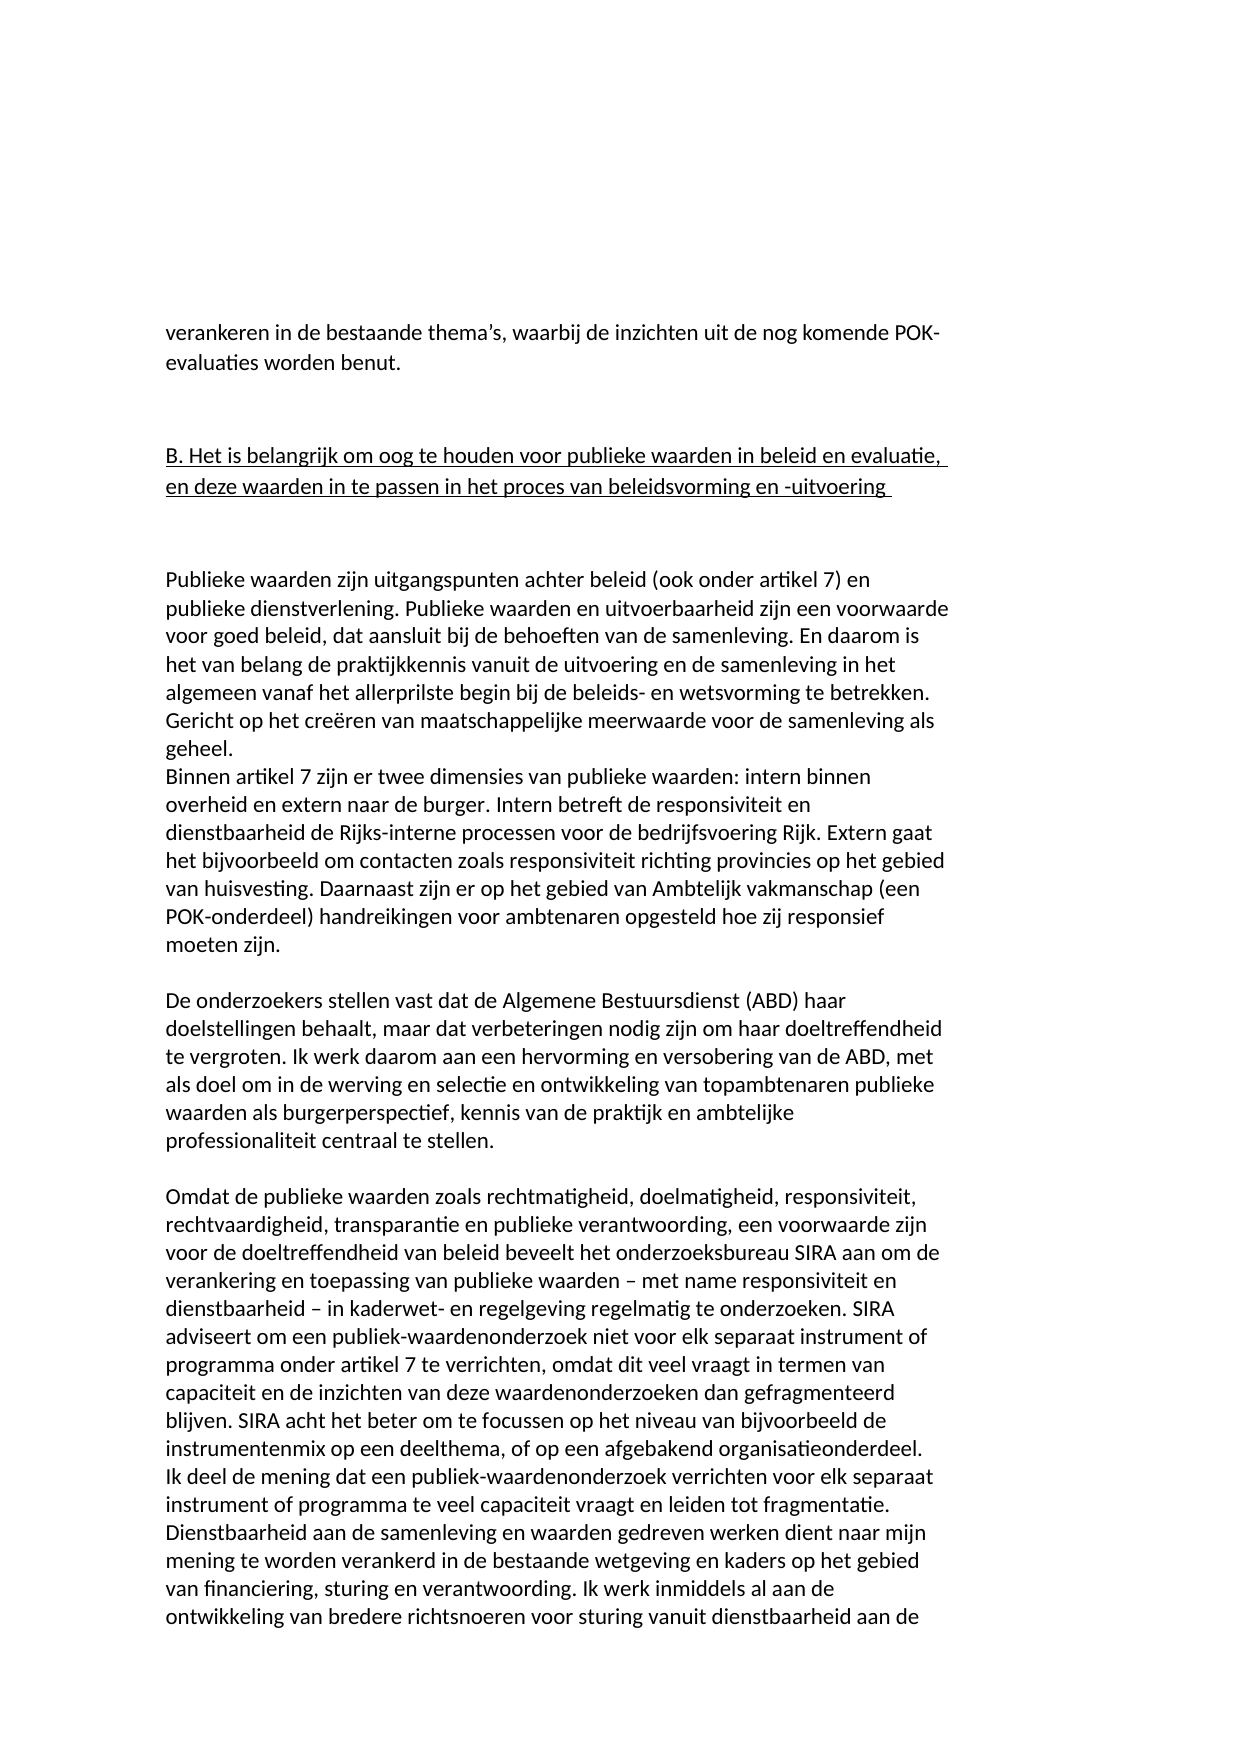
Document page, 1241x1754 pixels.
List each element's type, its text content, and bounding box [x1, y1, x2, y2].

text Publieke waarden zijn uitgangspunten achter beleid (ook onder artikel 7) en publieke dienstverlening. Publieke waarden en uitvoerbaarheid zijn een voorwaarde voor goed beleid, dat aansluit bij de behoeften van de samenleving. En daarom is het van belang de praktijkkennis vanuit de uitvoering en de samenleving in het algemeen vanaf het allerprilste begin bij de beleids- en wetsvorming te betrekken. Gericht op het creëren van maatschappelijke meerwaarde voor de samenleving als geheel. [165, 566, 951, 762]
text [165, 1462, 951, 1630]
text B. Het is belangrijk om oog te houden voor publieke waarden in beleid en evaluatie, en deze waarden in te passen in het proces van beleidsvorming en -uitvoering [165, 442, 951, 500]
text Omdat de publieke waarden zoals rechtmatigheid, doelmatigheid, responsiviteit, rechtvaardigheid, transparantie en publieke verantwoording, een voorwaarde zijn voor de doeltreffendheid van beleid beveelt het onderzoeksbureau SIRA aan om de verankering en toepassing van publieke waarden – met name responsiviteit en dienstbaarheid – in kaderwet- en regelgeving regelmatig te onderzoeken. SIRA adviseert om een publiek-waardenonderzoek niet voor elk separaat instrument of programma onder artikel 7 te verrichten, omdat dit veel vraagt in termen van capaciteit en de inzichten van deze waardenonderzoeken dan gefragmenteerd blijven. SIRA acht het beter om te focussen op het niveau van bijvoorbeeld de instrumentenmix op een deelthema, of op een afgebakend organisatieonderdeel. [165, 1182, 951, 1462]
text De onderzoekers stellen vast dat de Algemene Bestuursdienst (ABD) haar doelstellingen behaalt, maar dat verbeteringen nodig zijn om haar doeltreffendheid te vergroten. Ik werk daarom aan een hervorming en versobering van de ABD, met als doel om in de werving en selectie en ontwikkeling van topambtenaren publieke waarden als burgerperspectief, kennis van de praktijk en ambtelijke professionaliteit centraal te stellen. [165, 986, 951, 1154]
text Binnen artikel 7 zijn er twee dimensies van publieke waarden: intern binnen overheid en extern naar de burger. Intern betreft de responsiviteit en dienstbaarheid de Rijks-interne processen voor de bedrijfsvoering Rijk. Extern gaat het bijvoorbeeld om contacten zoals responsiviteit richting provincies op het gebied van huisvesting. Daarnaast zijn er op het gebied van Ambtelijk vakmanschap (een POK-onderdeel) handreikingen voor ambtenaren opgesteld hoe zij responsief moeten zijn. [165, 762, 951, 958]
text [165, 318, 951, 376]
